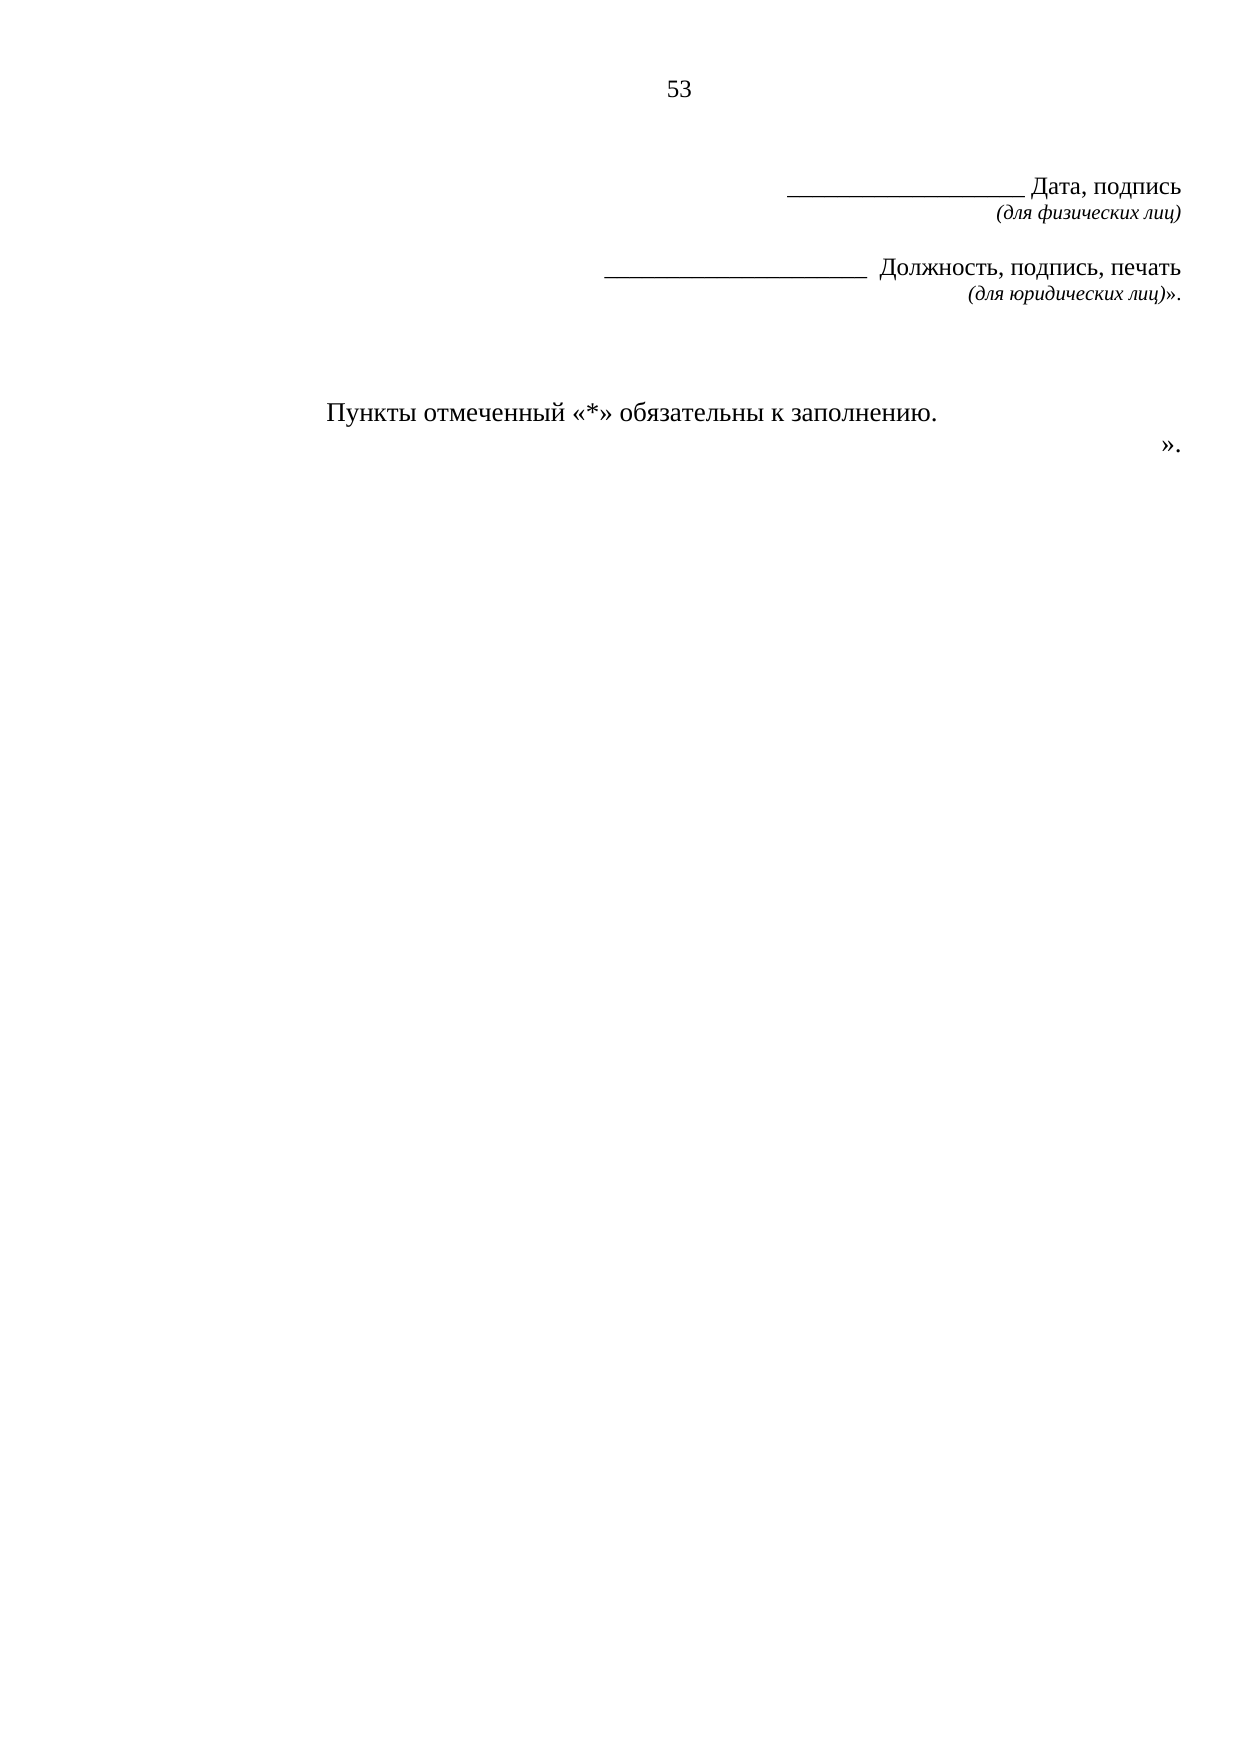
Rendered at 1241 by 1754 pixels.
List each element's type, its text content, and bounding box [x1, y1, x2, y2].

text _____________________ Должность, подпись, печать [252, 252, 1181, 281]
text ». [252, 427, 1181, 458]
text Пункты отмеченный «*» обязательны к заполнению. [252, 396, 1181, 427]
text ___________________ Дата, подпись [252, 171, 1181, 199]
text (для юридических лиц)». [252, 281, 1181, 305]
text (для физических лиц) [252, 199, 1181, 224]
